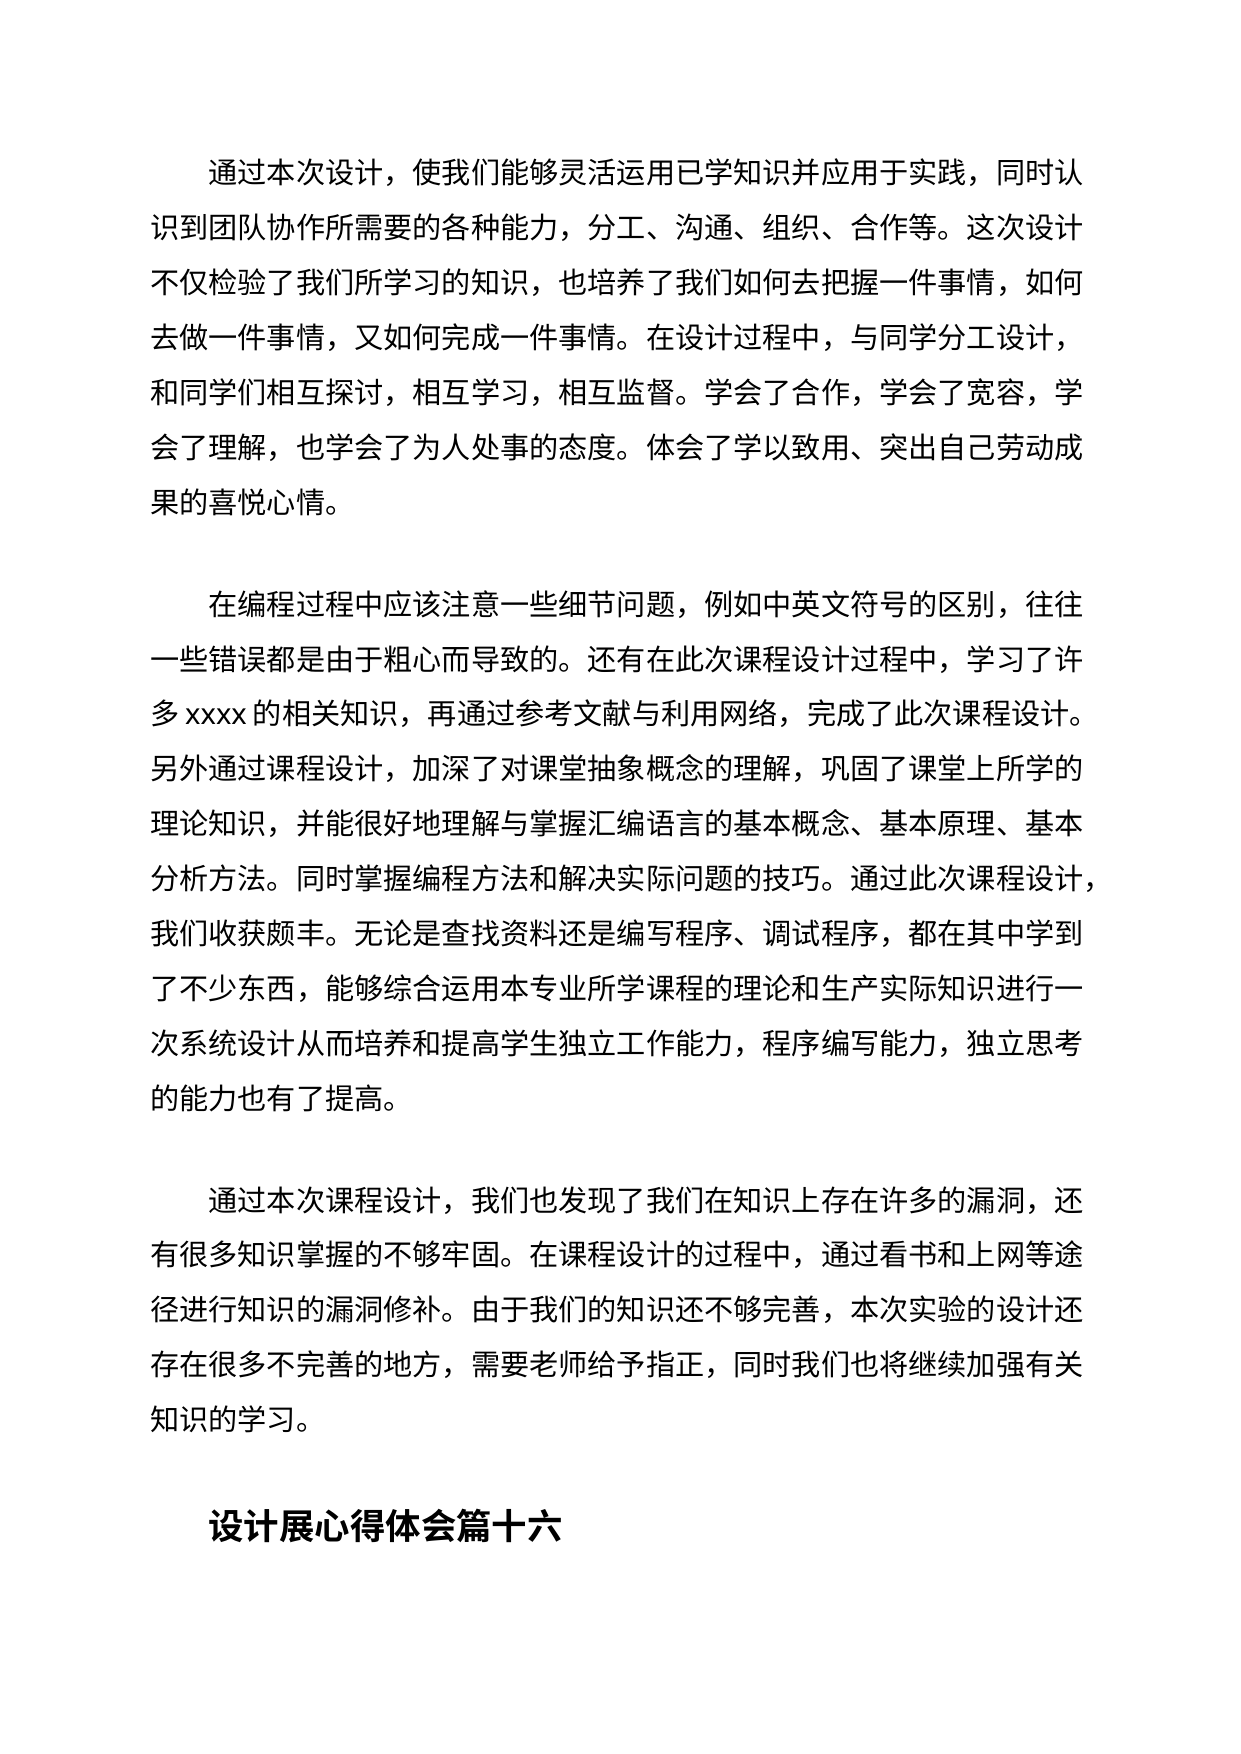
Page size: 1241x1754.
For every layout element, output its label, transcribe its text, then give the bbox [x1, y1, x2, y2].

text 通过本次课程设计，我们也发现了我们在知识上存在许多的漏洞，还有很多知识掌握的不够牢固。在课程设计的过程中，通过看书和上网等途径进行知识的漏洞修补。由于我们的知识还不够完善，本次实验的设计还存在很多不完善的地方，需要老师给予指正，同时我们也将继续加强有关知识的学习。 [150, 1177, 1090, 1439]
text 在编程过程中应该注意一些细节问题，例如中英文符号的区别，往往一些错误都是由于粗心而导致的。还有在此次课程设计过程中，学习了许多xxxx的相关知识，再通过参考文献与利用网络，完成了此次课程设计。另外通过课程设计，加深了对课堂抽象概念的理解，巩固了课堂上所学的理论知识，并能很好地理解与掌握汇编语言的基本概念、基本原理、基本分析方法。同时掌握编程方法和解决实际问题的技巧。通过此次课程设计，我们收获颇丰。无论是查找资料还是编写程序、调试程序，都在其中学到了不少东西，能够综合运用本专业所学课程的理论和生产实际知识进行一次系统设计从而培养和提高学生独立工作能力，程序编写能力，独立思考的能力也有了提高。 [150, 581, 1090, 1118]
text 设计展心得体会篇十六 [150, 1498, 1090, 1550]
text 通过本次设计，使我们能够灵活运用已学知识并应用于实践，同时认识到团队协作所需要的各种能力，分工、沟通、组织、合作等。这次设计不仅检验了我们所学习的知识，也培养了我们如何去把握一件事情，如何去做一件事情，又如何完成一件事情。在设计过程中，与同学分工设计，和同学们相互探讨，相互学习，相互监督。学会了合作，学会了宽容，学会了理解，也学会了为人处事的态度。体会了学以致用、突出自己劳动成果的喜悦心情。 [150, 150, 1090, 522]
